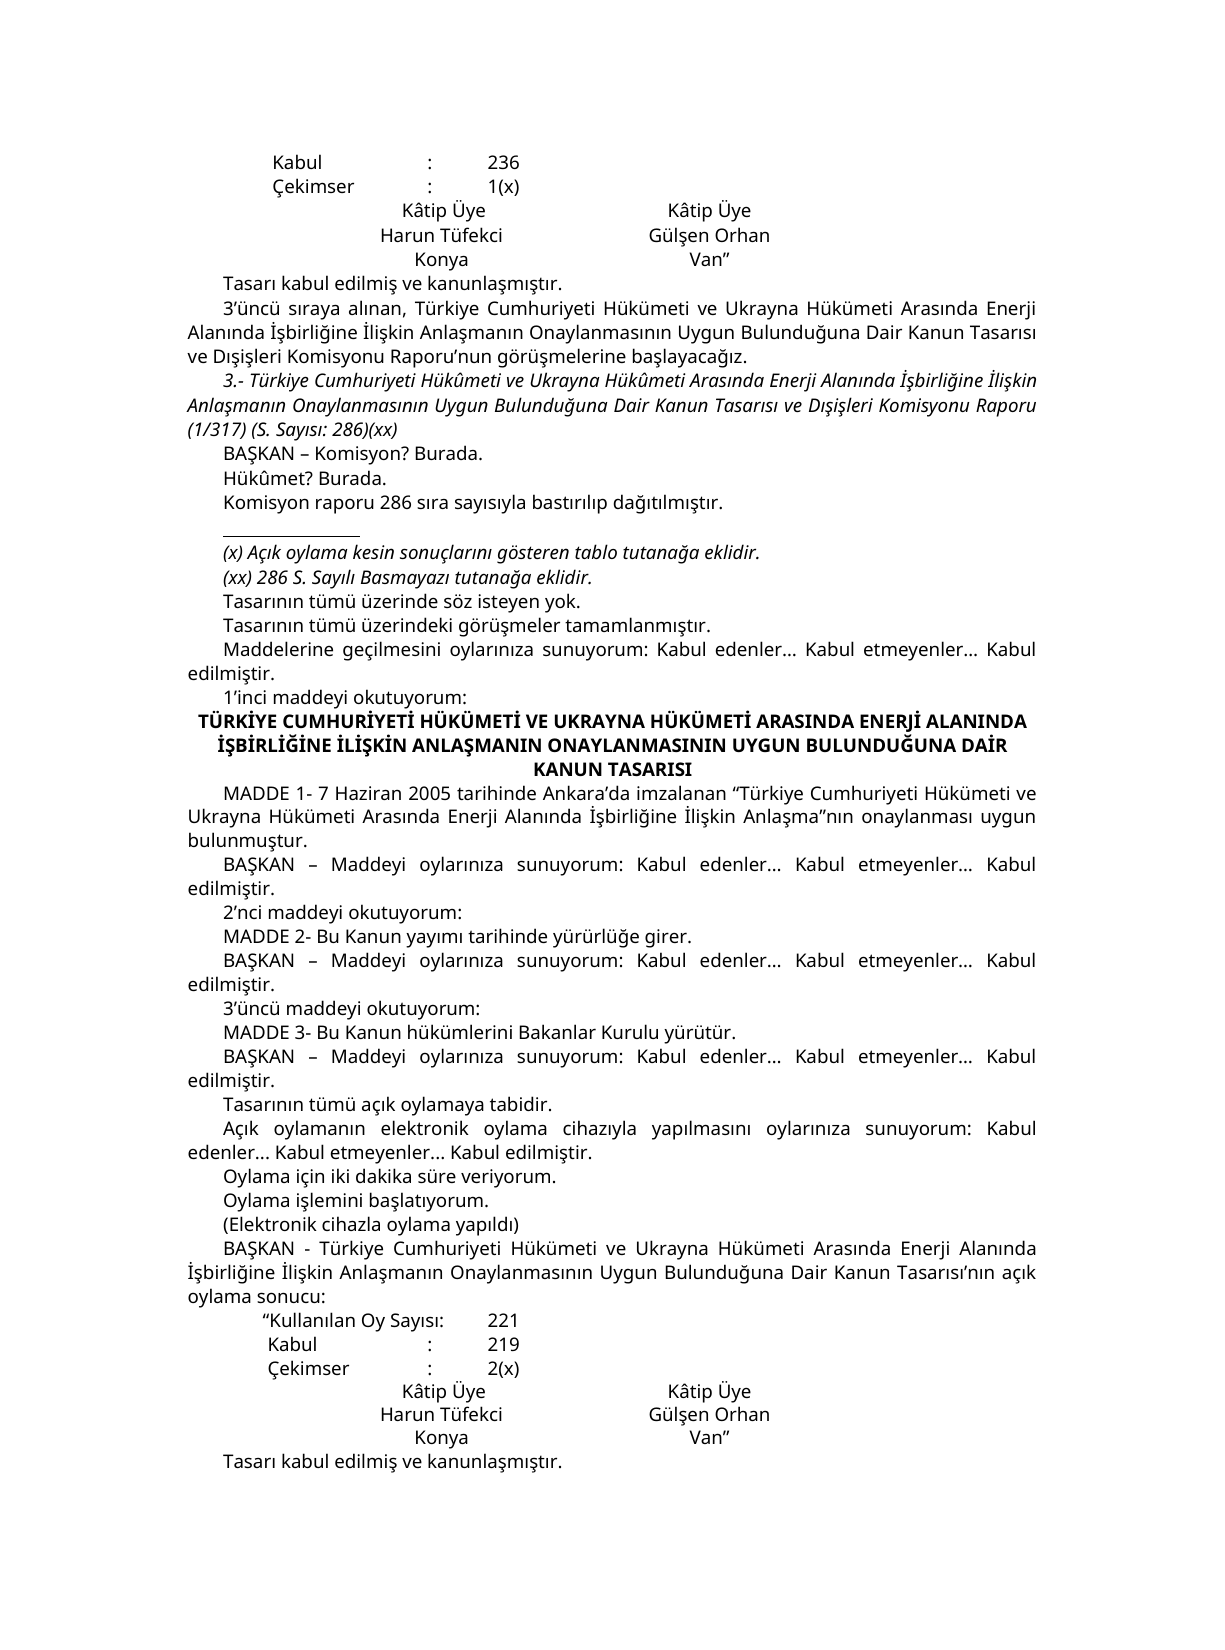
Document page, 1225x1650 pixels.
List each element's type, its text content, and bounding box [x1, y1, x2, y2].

text Çekimser : 1(x) [187, 174, 1037, 198]
text MADDE 2- Bu Kanun yayımı tarihinde yürürlüğe girer. [187, 924, 1037, 948]
text Tasarının tümü üzerindeki görüşmeler tamamlanmıştır. [187, 613, 1037, 637]
text Kabul : 219 [187, 1332, 1037, 1356]
text 1’inci maddeyi okutuyorum: [187, 685, 1037, 709]
text 3’üncü sıraya alınan, Türkiye Cumhuriyeti Hükümeti ve Ukrayna Hükümeti Arasında Enerji Alanında İşbirliğine İlişkin Anlaşmanın Onaylanmasının Uygun Bulunduğuna Dair Kanun Tasarısı ve Dışişleri Komisyonu Raporu’nun görüşmelerine başlayacağız. [187, 296, 1037, 368]
text Komisyon raporu 286 sıra sayısıyla bastırılıp dağıtılmıştır. [187, 490, 1037, 514]
text Tasarının tümü üzerinde söz isteyen yok. [187, 589, 1037, 613]
table_cell Harun Tüfekci Gülşen Orhan [176, 1403, 1041, 1426]
text (xx) 286 S. Sayılı Basmayazı tutanağa eklidir. [187, 564, 1037, 589]
table_cell Harun Tüfekci Gülşen Orhan [176, 223, 1041, 247]
text Kabul : 236 [187, 150, 1037, 174]
text MADDE 3- Bu Kanun hükümlerini Bakanlar Kurulu yürütür. [187, 1020, 1037, 1044]
table_cell Konya Van” [176, 1426, 1041, 1449]
table_cell Konya Van” [176, 247, 1041, 271]
text BAŞKAN – Maddeyi oylarınıza sunuyorum: Kabul edenler… Kabul etmeyenler… Kabul edilmiştir. [187, 1044, 1037, 1092]
text TÜRKİYE CUMHURİYETİ HÜKÜMETİ VE UKRAYNA HÜKÜMETİ ARASINDA ENERJİ ALANINDA İŞBİRLİĞİNE İLİŞKİN ANLAŞMANIN ONAYLANMASININ UYGUN BULUNDUĞUNA DAİR KANUN TASARISI [187, 709, 1037, 781]
text Tasarı kabul edilmiş ve kanunlaşmıştır. [187, 271, 1037, 296]
text BAŞKAN – Maddeyi oylarınıza sunuyorum: Kabul edenler… Kabul etmeyenler… Kabul edilmiştir. [187, 853, 1037, 901]
text Tasarı kabul edilmiş ve kanunlaşmıştır. [187, 1449, 1037, 1473]
text Hükûmet? Burada. [187, 466, 1037, 490]
text BAŞKAN – Komisyon? Burada. [187, 441, 1037, 466]
text MADDE 1- 7 Haziran 2005 tarihinde Ankara’da imzalanan “Türkiye Cumhuriyeti Hükümeti ve Ukrayna Hükümeti Arasında Enerji Alanında İşbirliğine İlişkin Anlaşma”nın onaylanması uygun bulunmuştur. [187, 781, 1037, 853]
text Maddelerine geçilmesini oylarınıza sunuyorum: Kabul edenler… Kabul etmeyenler… Kabul edilmiştir. [187, 637, 1037, 685]
table_header Kâtip Üye Kâtip Üye [176, 199, 1041, 223]
text (Elektronik cihazla oylama yapıldı) [187, 1212, 1037, 1236]
text (x) Açık oylama kesin sonuçlarını gösteren tablo tutanağa eklidir. [187, 539, 1037, 564]
text 3’üncü maddeyi okutuyorum: [187, 996, 1037, 1020]
text BAŞKAN - Türkiye Cumhuriyeti Hükümeti ve Ukrayna Hükümeti Arasında Enerji Alanında İşbirliğine İlişkin Anlaşmanın Onaylanmasının Uygun Bulunduğuna Dair Kanun Tasarısı’nın açık oylama sonucu: [187, 1236, 1037, 1308]
text 3.- Türkiye Cumhuriyeti Hükûmeti ve Ukrayna Hükûmeti Arasında Enerji Alanında İşbirliğine İlişkin Anlaşmanın Onaylanmasının Uygun Bulunduğuna Dair Kanun Tasarısı ve Dışişleri Komisyonu Raporu (1/317) (S. Sayısı: 286)(xx) [187, 368, 1037, 441]
text Açık oylamanın elektronik oylama cihazıyla yapılmasını oylarınıza sunuyorum: Kabul edenler... Kabul etmeyenler... Kabul edilmiştir. [187, 1116, 1037, 1164]
text Tasarının tümü açık oylamaya tabidir. [187, 1092, 1037, 1116]
table_header Kâtip Üye Kâtip Üye [176, 1380, 1041, 1403]
text 2’nci maddeyi okutuyorum: [187, 901, 1037, 924]
text Oylama işlemini başlatıyorum. [187, 1188, 1037, 1212]
text “Kullanılan Oy Sayısı: 221 [187, 1308, 1037, 1332]
text Oylama için iki dakika süre veriyorum. [187, 1164, 1037, 1188]
text BAŞKAN – Maddeyi oylarınıza sunuyorum: Kabul edenler… Kabul etmeyenler… Kabul edilmiştir. [187, 948, 1037, 996]
text Çekimser : 2(x) [187, 1356, 1037, 1380]
